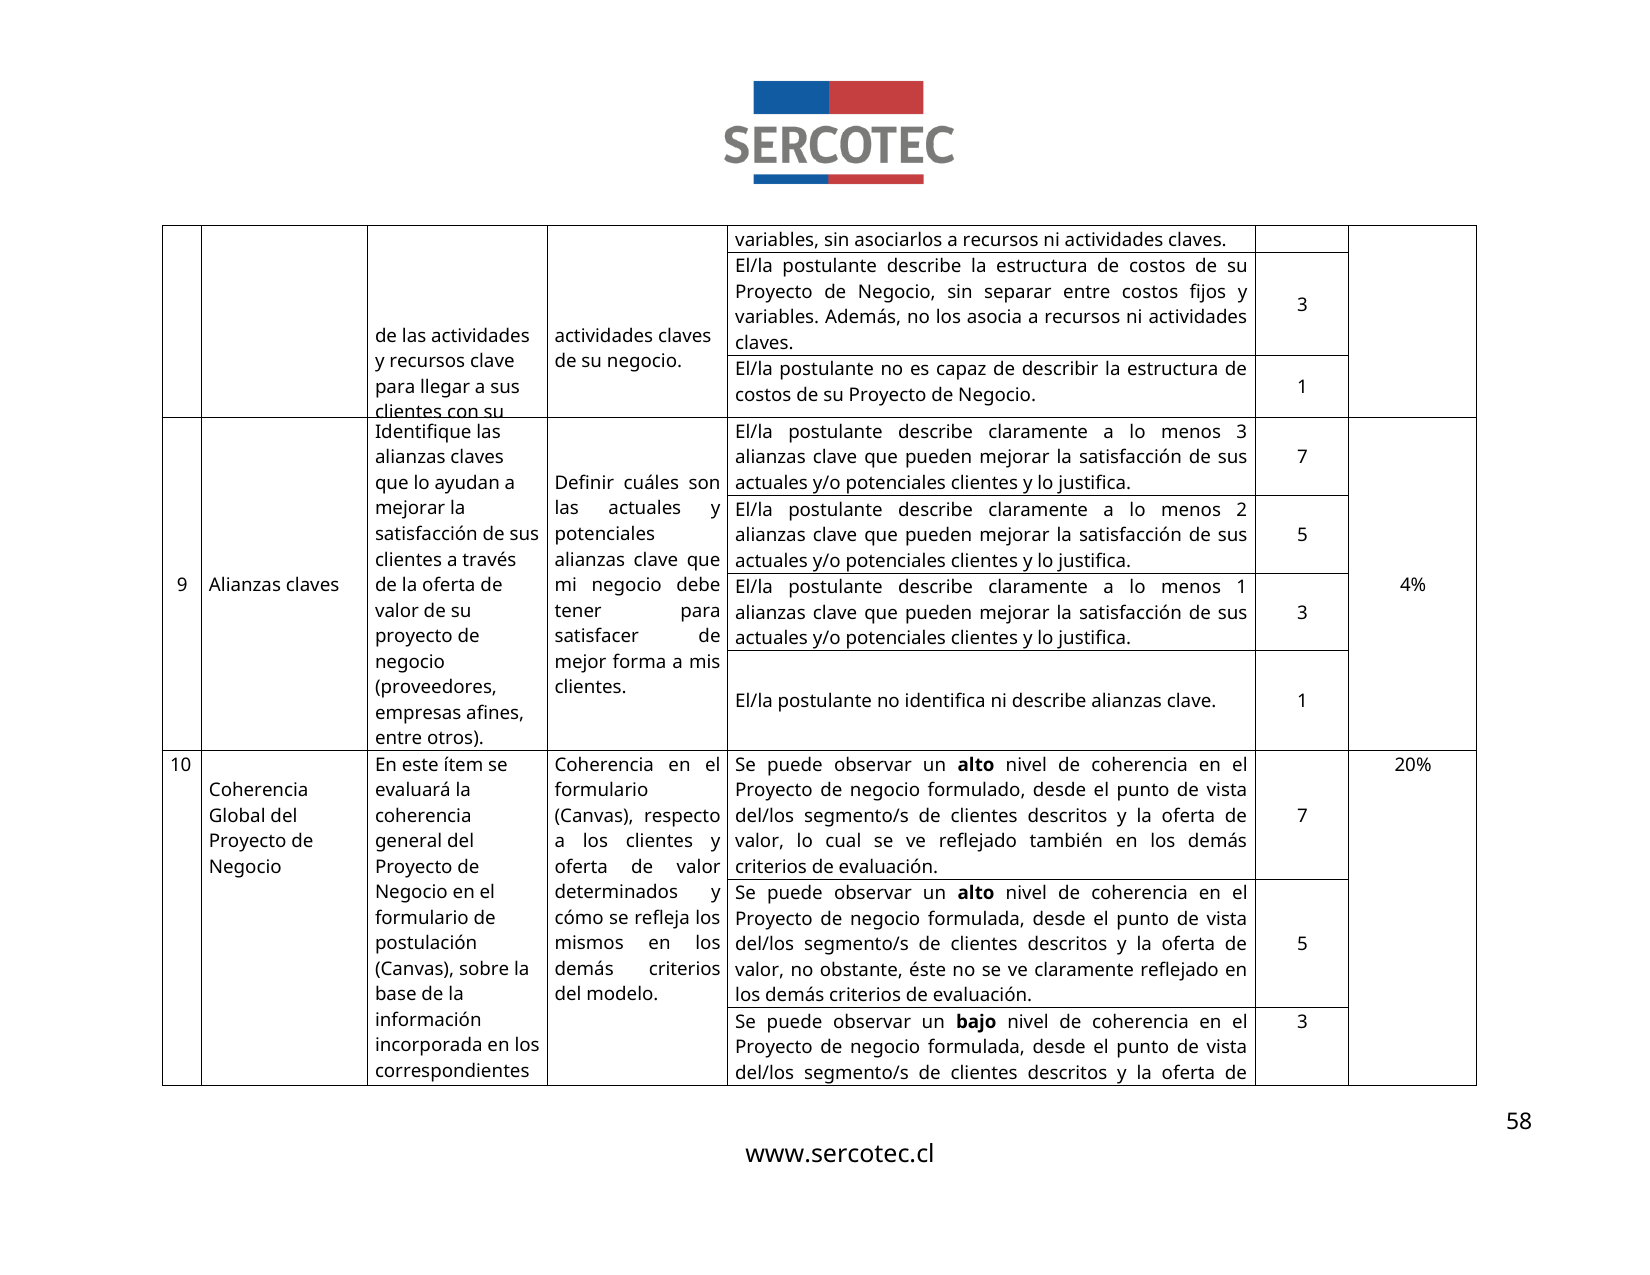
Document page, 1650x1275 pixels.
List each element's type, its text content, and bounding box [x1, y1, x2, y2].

table_cell Alianzas claves [202, 418, 367, 750]
table_cell 9 [163, 418, 201, 750]
table_cell 5 [1256, 226, 1348, 252]
table_cell Definir cuáles son las actuales y potenciales alianzas clave que mi negocio debe tener para satisfacer de mejor forma a mis clientes. [548, 418, 727, 750]
table_cell 5 [1256, 496, 1348, 572]
table_cell 10 [163, 751, 201, 1085]
table_cell 3 [1256, 574, 1348, 650]
table_cell Identifique las alianzas claves que lo ayudan a mejorar la satisfacción de sus clientes a través de la oferta de valor de su proyecto de negocio (proveedores, empresas afines, entre otros). [368, 418, 547, 750]
table_cell Coherencia Global del Proyecto de Negocio [202, 751, 367, 1085]
table_cell El/la postulante describe la estructura de costos de su Proyecto de Negocio, sin separar entre costos fijos y variables. Además, no los asocia a recursos ni actividades claves. [728, 253, 1255, 355]
table_cell 1 [1256, 356, 1348, 417]
table_cell El/la postulante describe claramente a lo menos 3 alianzas clave que pueden mejorar la satisfacción de sus actuales y/o potenciales clientes y lo justifica. [728, 418, 1255, 495]
table_cell El/la postulante no es capaz de describir la estructura de costos de su Proyecto de Negocio. [728, 356, 1255, 417]
table_cell 7 [1256, 418, 1348, 495]
table_cell Se puede observar un alto nivel de coherencia en el Proyecto de negocio formulada, desde el punto de vista del/los segmento/s de clientes descritos y la oferta de valor, no obstante, éste no se ve claramente reflejado en los demás criterios de evaluación. [728, 880, 1255, 1007]
table_cell 3 [1256, 1008, 1348, 1085]
table_cell El/la postulante no identifica ni describe alianzas clave. [728, 651, 1255, 750]
table_cell Coherencia en el formulario (Canvas), respecto a los clientes y oferta de valor determinados y cómo se refleja los mismos en los demás criterios del modelo. [548, 751, 727, 1085]
table_cell 20% [1349, 751, 1476, 1085]
table_cell 4% [1349, 418, 1476, 750]
table_cell 1 [1256, 651, 1348, 750]
table_cell 7 [1256, 751, 1348, 879]
table_cell Se puede observar un alto nivel de coherencia en el Proyecto de negocio formulado, desde el punto de vista del/los segmento/s de clientes descritos y la oferta de valor, lo cual se ve reflejado también en los demás criterios de evaluación. [728, 751, 1255, 879]
table_cell El/la postulante describe claramente a lo menos 1 alianzas clave que pueden mejorar la satisfacción de sus actuales y/o potenciales clientes y lo justifica. [728, 574, 1255, 650]
table_cell En este ítem se evaluará la coherencia general del Proyecto de Negocio en el formulario de postulación (Canvas), sobre la base de la información incorporada en los correspondientes criterios. [368, 751, 547, 1085]
table_cell 3 [1256, 253, 1348, 355]
table_cell El/la postulante describe claramente a lo menos 2 alianzas clave que pueden mejorar la satisfacción de sus actuales y/o potenciales clientes y lo justifica. [728, 496, 1255, 572]
picture [714, 73, 965, 194]
table_cell 5 [1256, 880, 1348, 1007]
